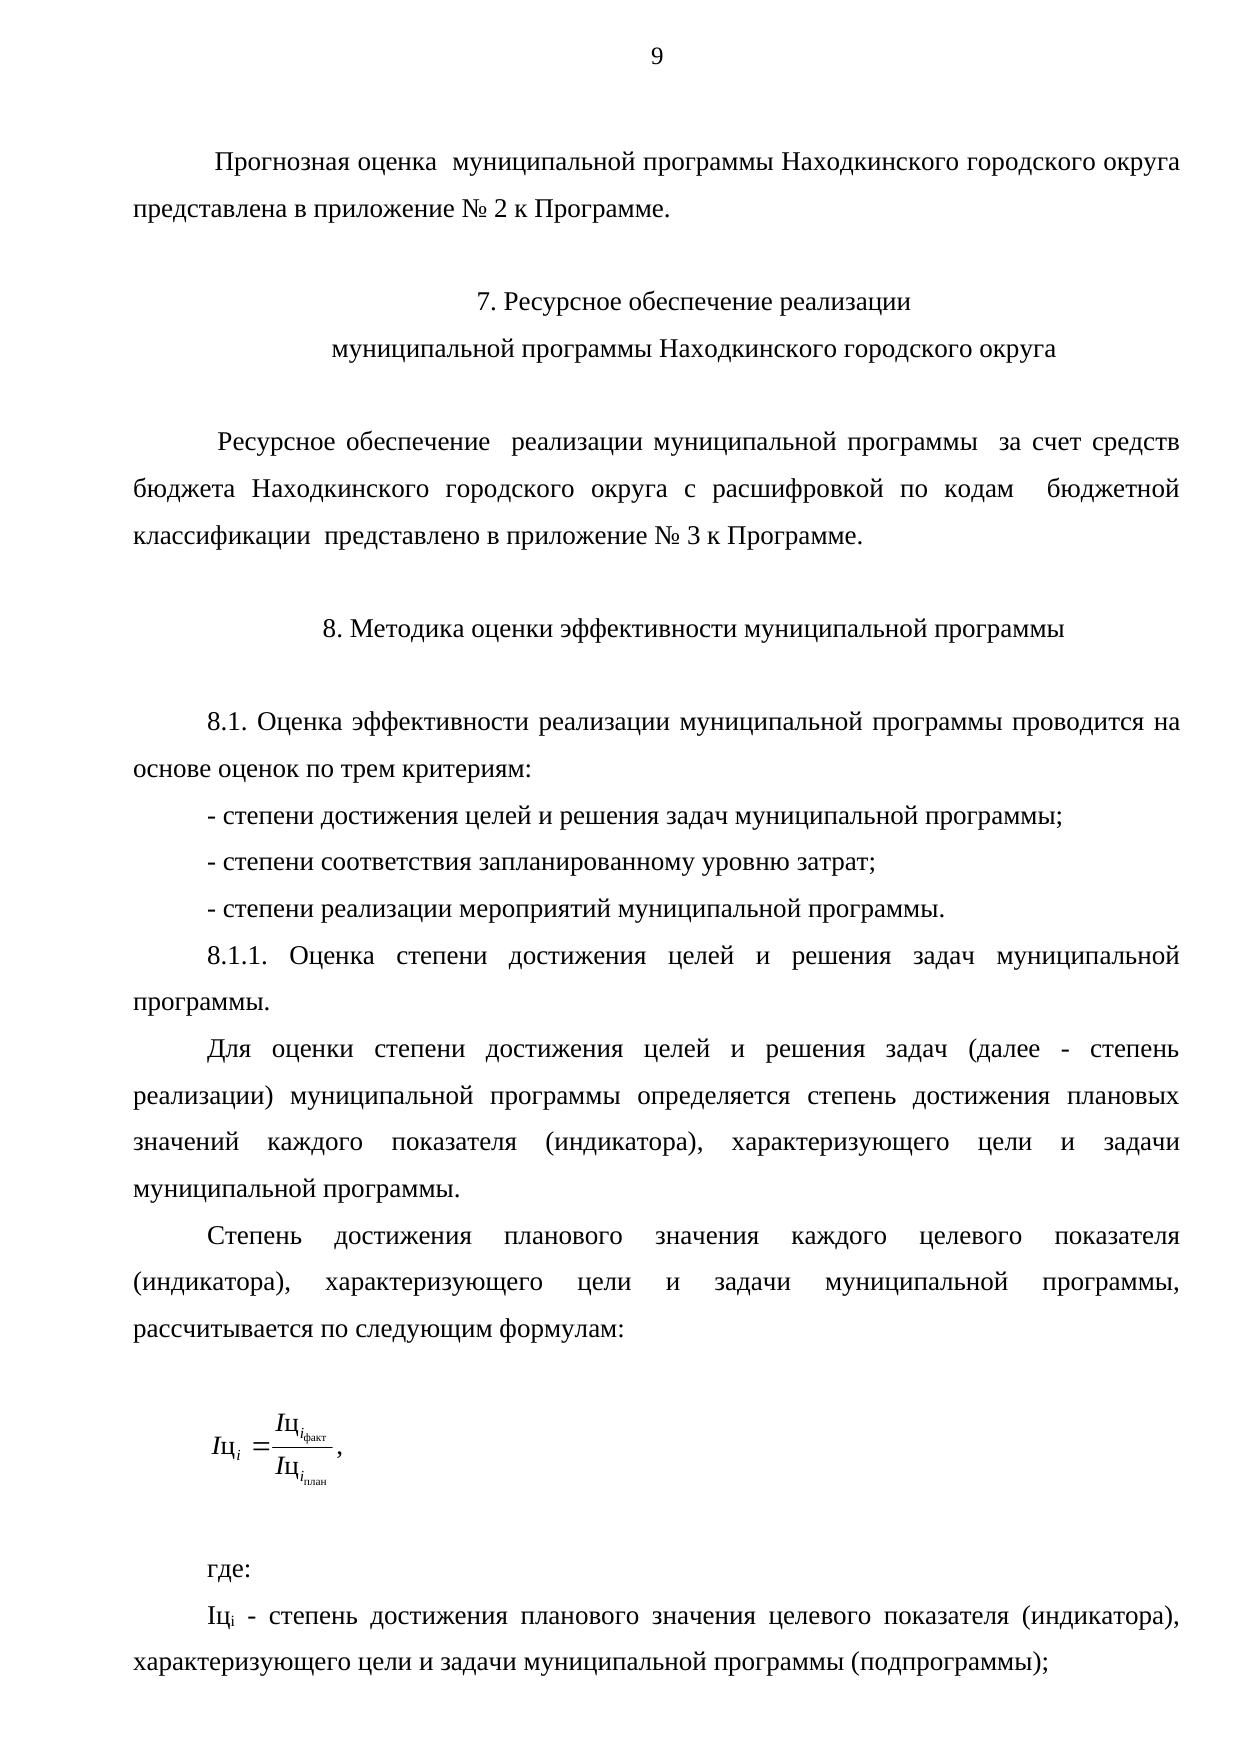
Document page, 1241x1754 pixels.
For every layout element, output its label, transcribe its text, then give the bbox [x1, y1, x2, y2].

text 8.1.1. Оценка степени достижения целей и решения задач муниципальной программы. [133, 939, 1181, 1017]
text Степень достижения планового значения каждого целевого показателя (индикатора), характеризующего цели и задачи муниципальной программы, рассчитывается по следующим формулам: [133, 1219, 1181, 1343]
text 8. Методика оценки эффективности муниципальной программы [133, 612, 1181, 643]
text Для оценки степени достижения целей и решения задач (далее - степень реализации) муниципальной программы определяется степень достижения плановых значений каждого показателя (индикатора), характеризующего цели и задачи муниципальной программы. [133, 1032, 1181, 1203]
text - степени соответствия запланированному уровню затрат; [133, 846, 1181, 877]
text где: [133, 1552, 1181, 1583]
text - степени достижения целей и решения задач муниципальной программы; [133, 799, 1181, 830]
text 8.1. Оценка эффективности реализации муниципальной программы проводится на основе оценок по трем критериям: [133, 706, 1181, 783]
text 7. Ресурсное обеспечение реализации [133, 286, 1181, 317]
text Ресурсное обеспечение реализации муниципальной программы за счет средств бюджета Находкинского городского округа с расшифровкой по кодам бюджетной классификации представлено в приложение № 3 к Программе. [133, 426, 1181, 550]
text - степени реализации мероприятий муниципальной программы. [133, 892, 1181, 923]
text Прогнозная оценка муниципальной программы Находкинского городского округа представлена в приложение № 2 к Программе. [133, 146, 1181, 223]
text муниципальной программы Находкинского городского округа [133, 332, 1181, 363]
text Iцi - степень достижения планового значения целевого показателя (индикатора), характеризующего цели и задачи муниципальной программы (подпрограммы); [133, 1599, 1181, 1677]
